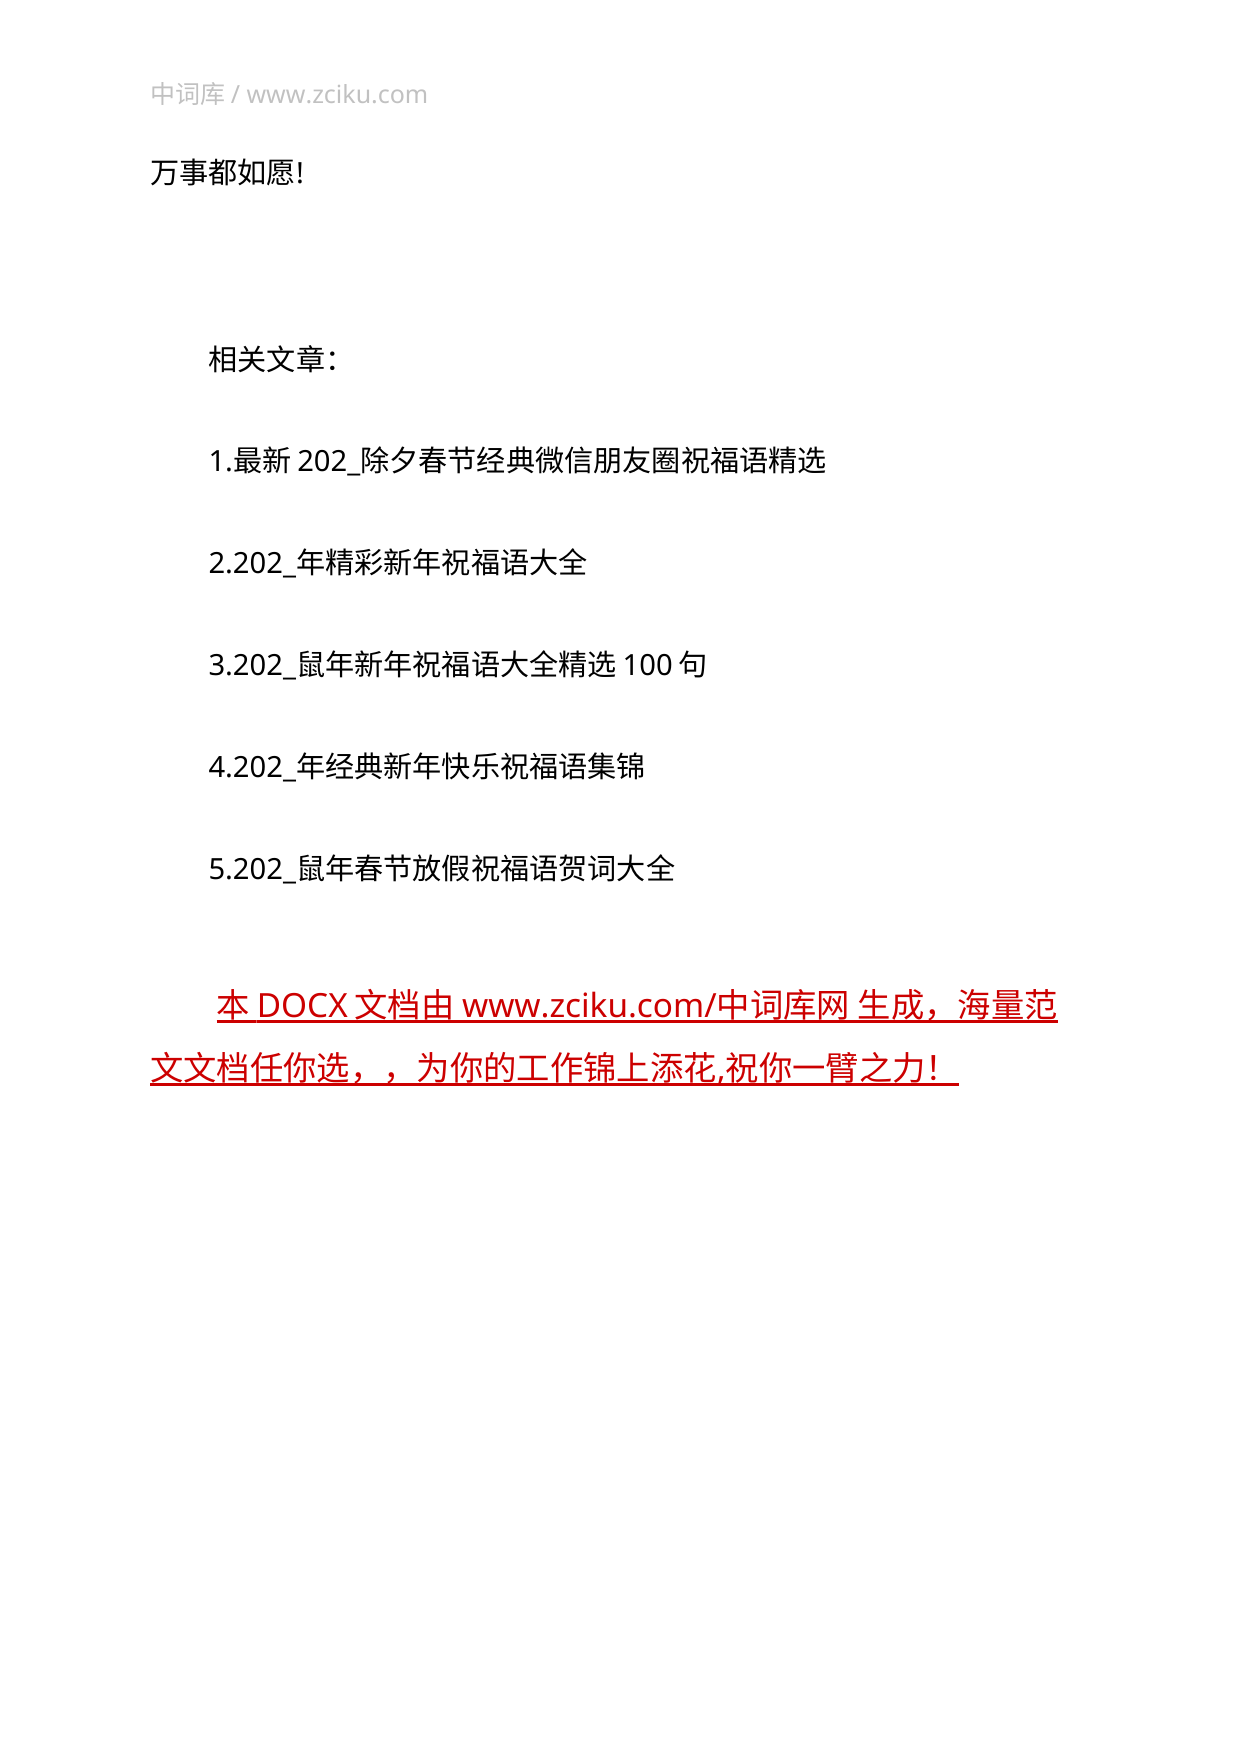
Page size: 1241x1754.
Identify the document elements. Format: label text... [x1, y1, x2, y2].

text 本DOCX文档由 www.zciku.com/中词库网 生成，海量范文文档任你选，，为你的工作锦上添花,祝你一臂之力！ [150, 979, 1090, 1090]
text 5.202_鼠年春节放假祝福语贺词大全 [150, 846, 1090, 888]
text 3.202_鼠年新年祝福语大全精选100句 [150, 642, 1090, 684]
text 相关文章： [150, 336, 1090, 378]
text 2.202_年精彩新年祝福语大全 [150, 540, 1090, 582]
text 4.202_年经典新年快乐祝福语集锦 [150, 744, 1090, 786]
text 1.最新202_除夕春节经典微信朋友圈祝福语精选 [150, 438, 1090, 480]
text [150, 150, 1090, 192]
